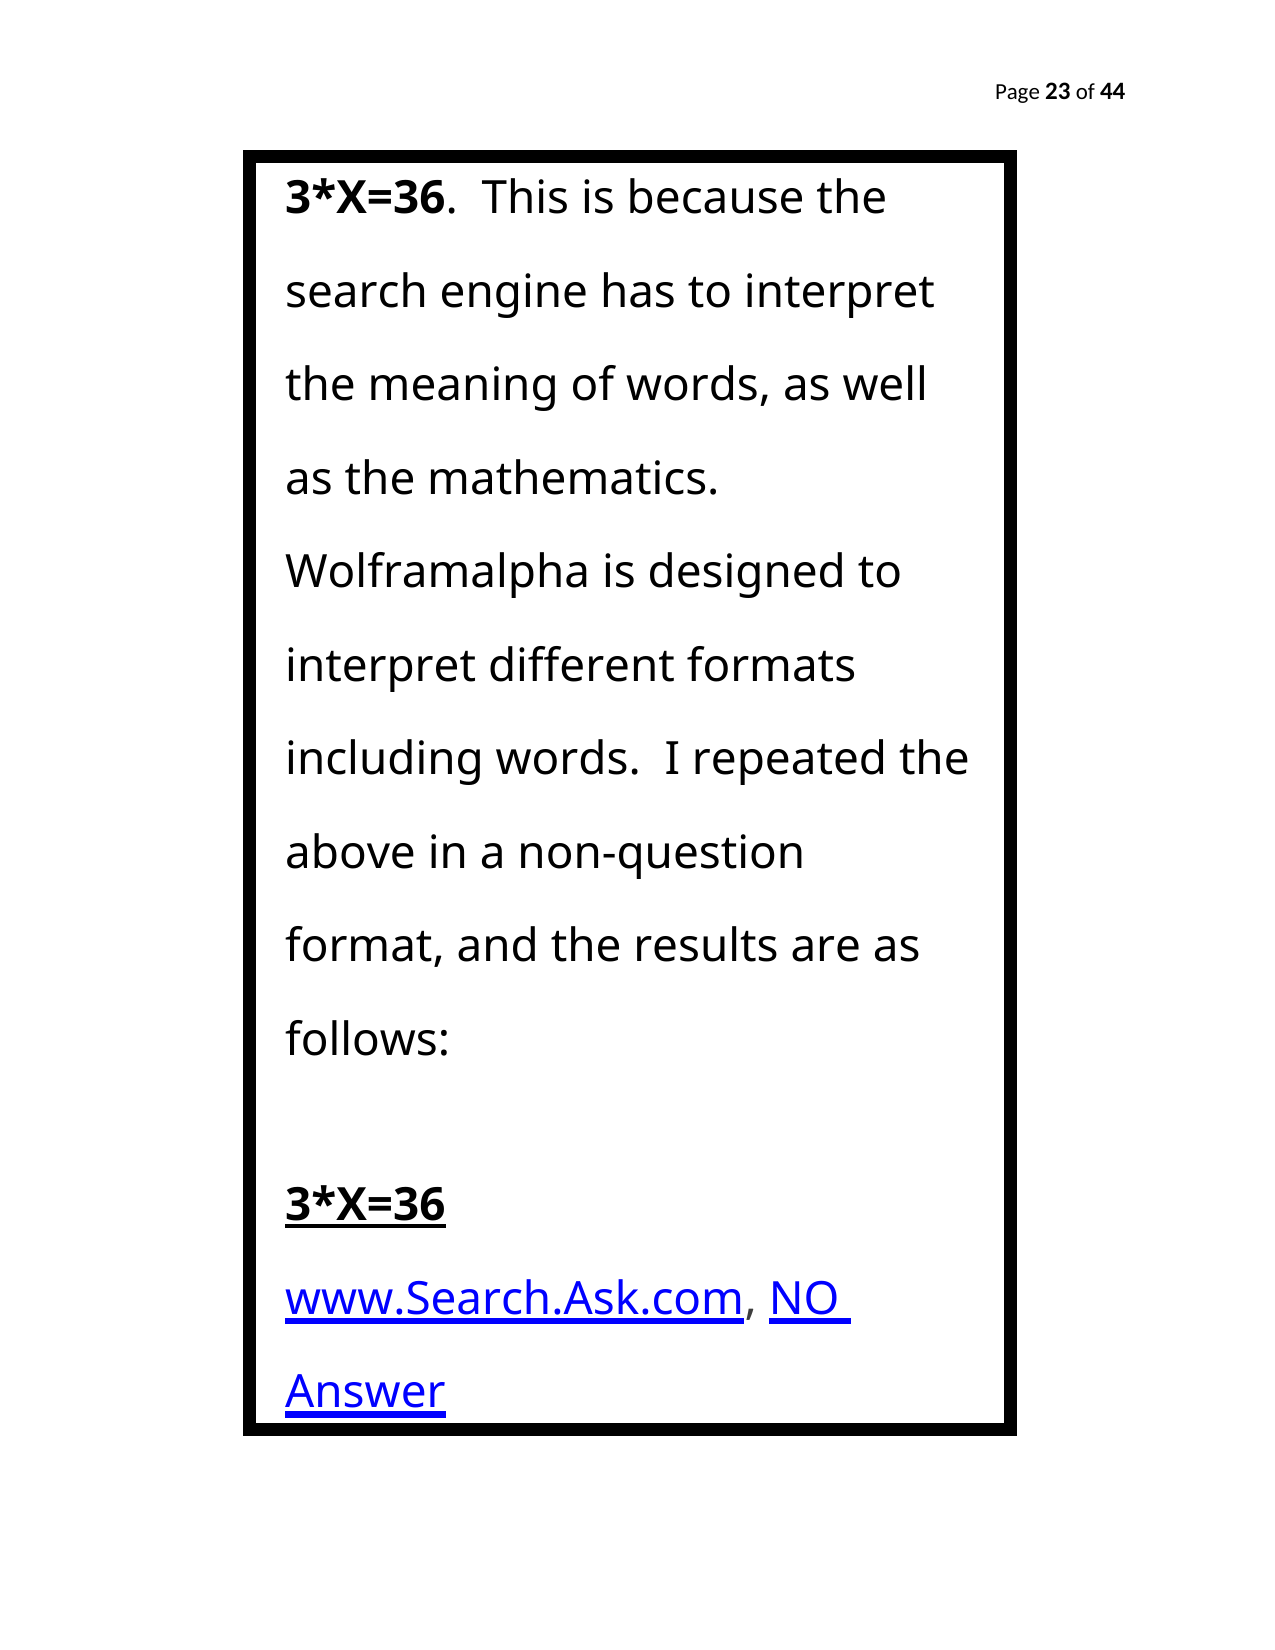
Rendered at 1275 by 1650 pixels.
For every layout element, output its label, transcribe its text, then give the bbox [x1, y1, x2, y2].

text www.Search.Ask.com, NO Answer [256, 1251, 1004, 1423]
text 3*X=36 [256, 1157, 1004, 1234]
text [256, 163, 1004, 1069]
